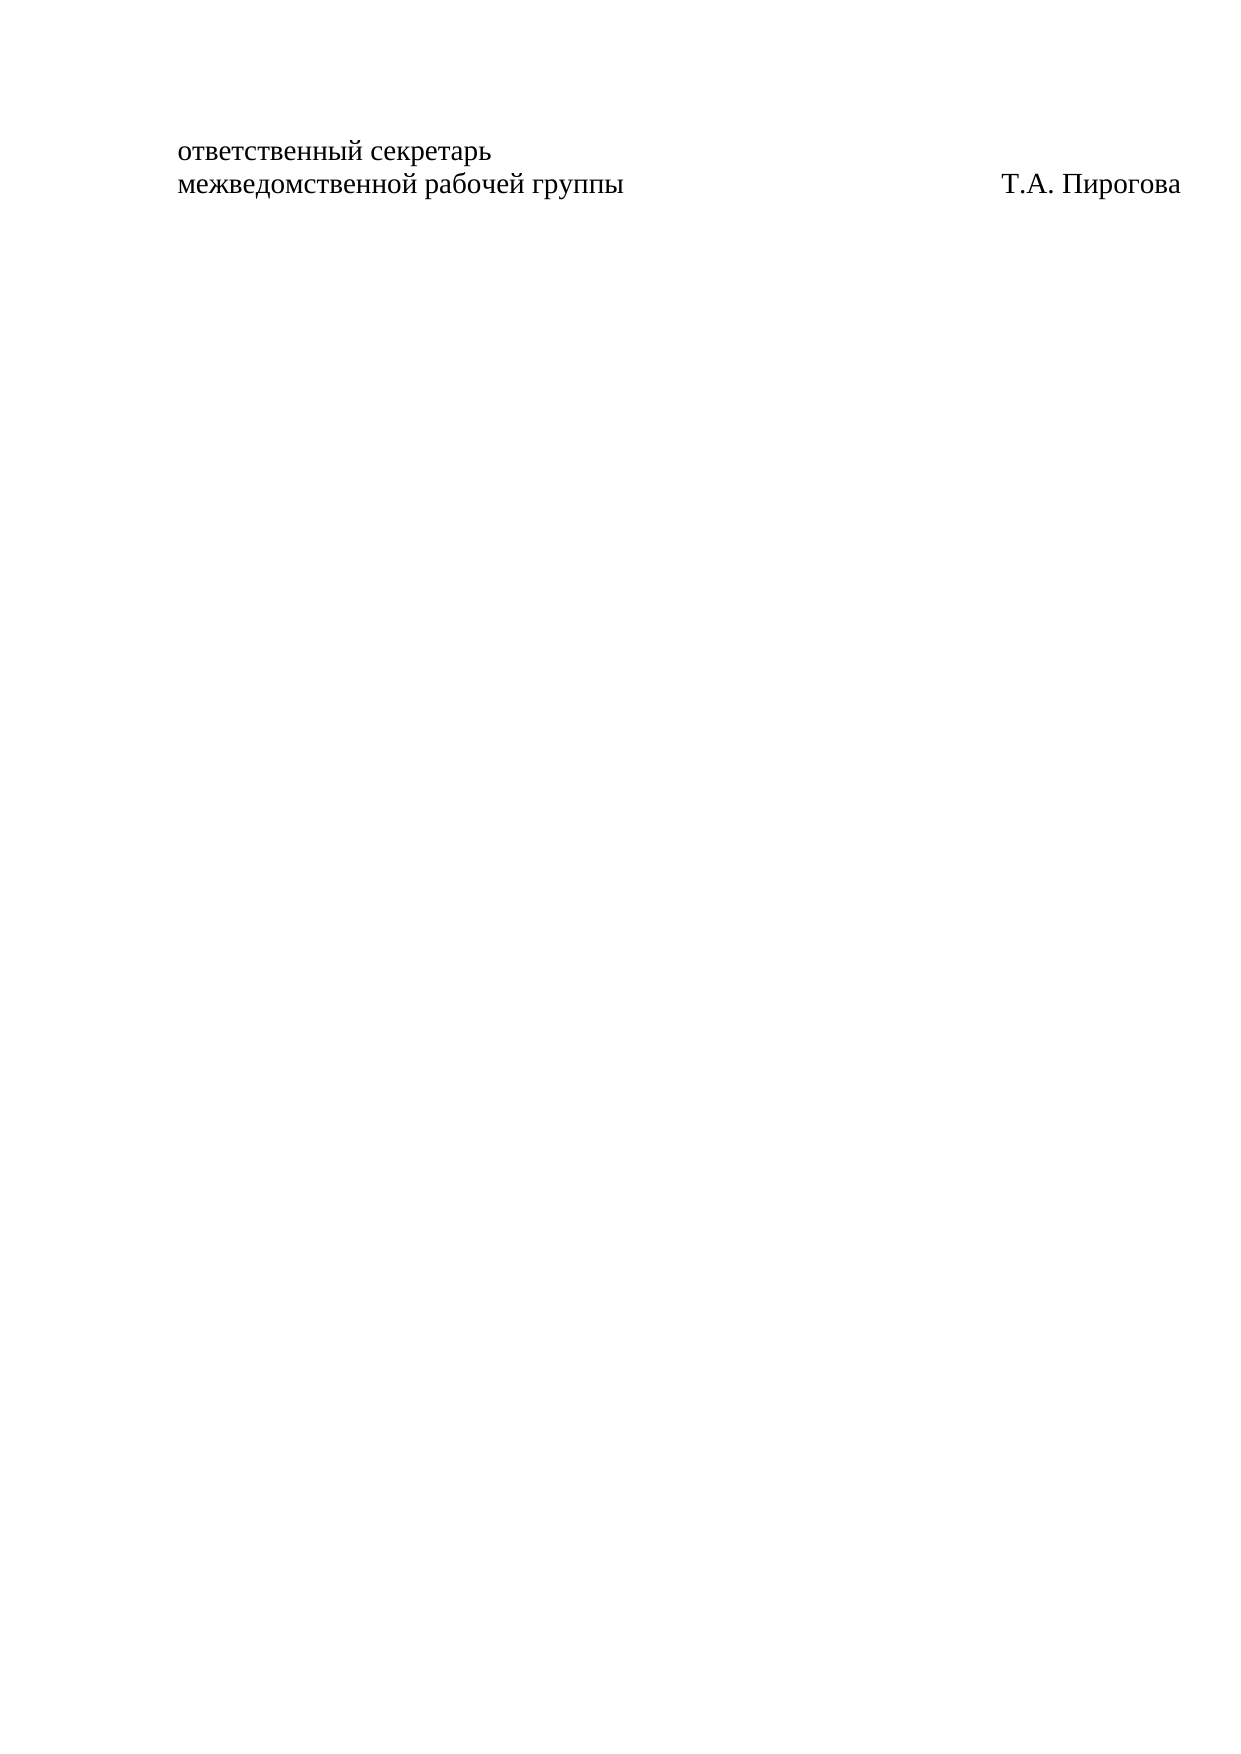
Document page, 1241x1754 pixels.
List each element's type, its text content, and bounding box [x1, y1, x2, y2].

text межведомственной рабочей группы Т.А. Пирогова [177, 166, 1181, 200]
text ответственный секретарь [177, 133, 1181, 166]
